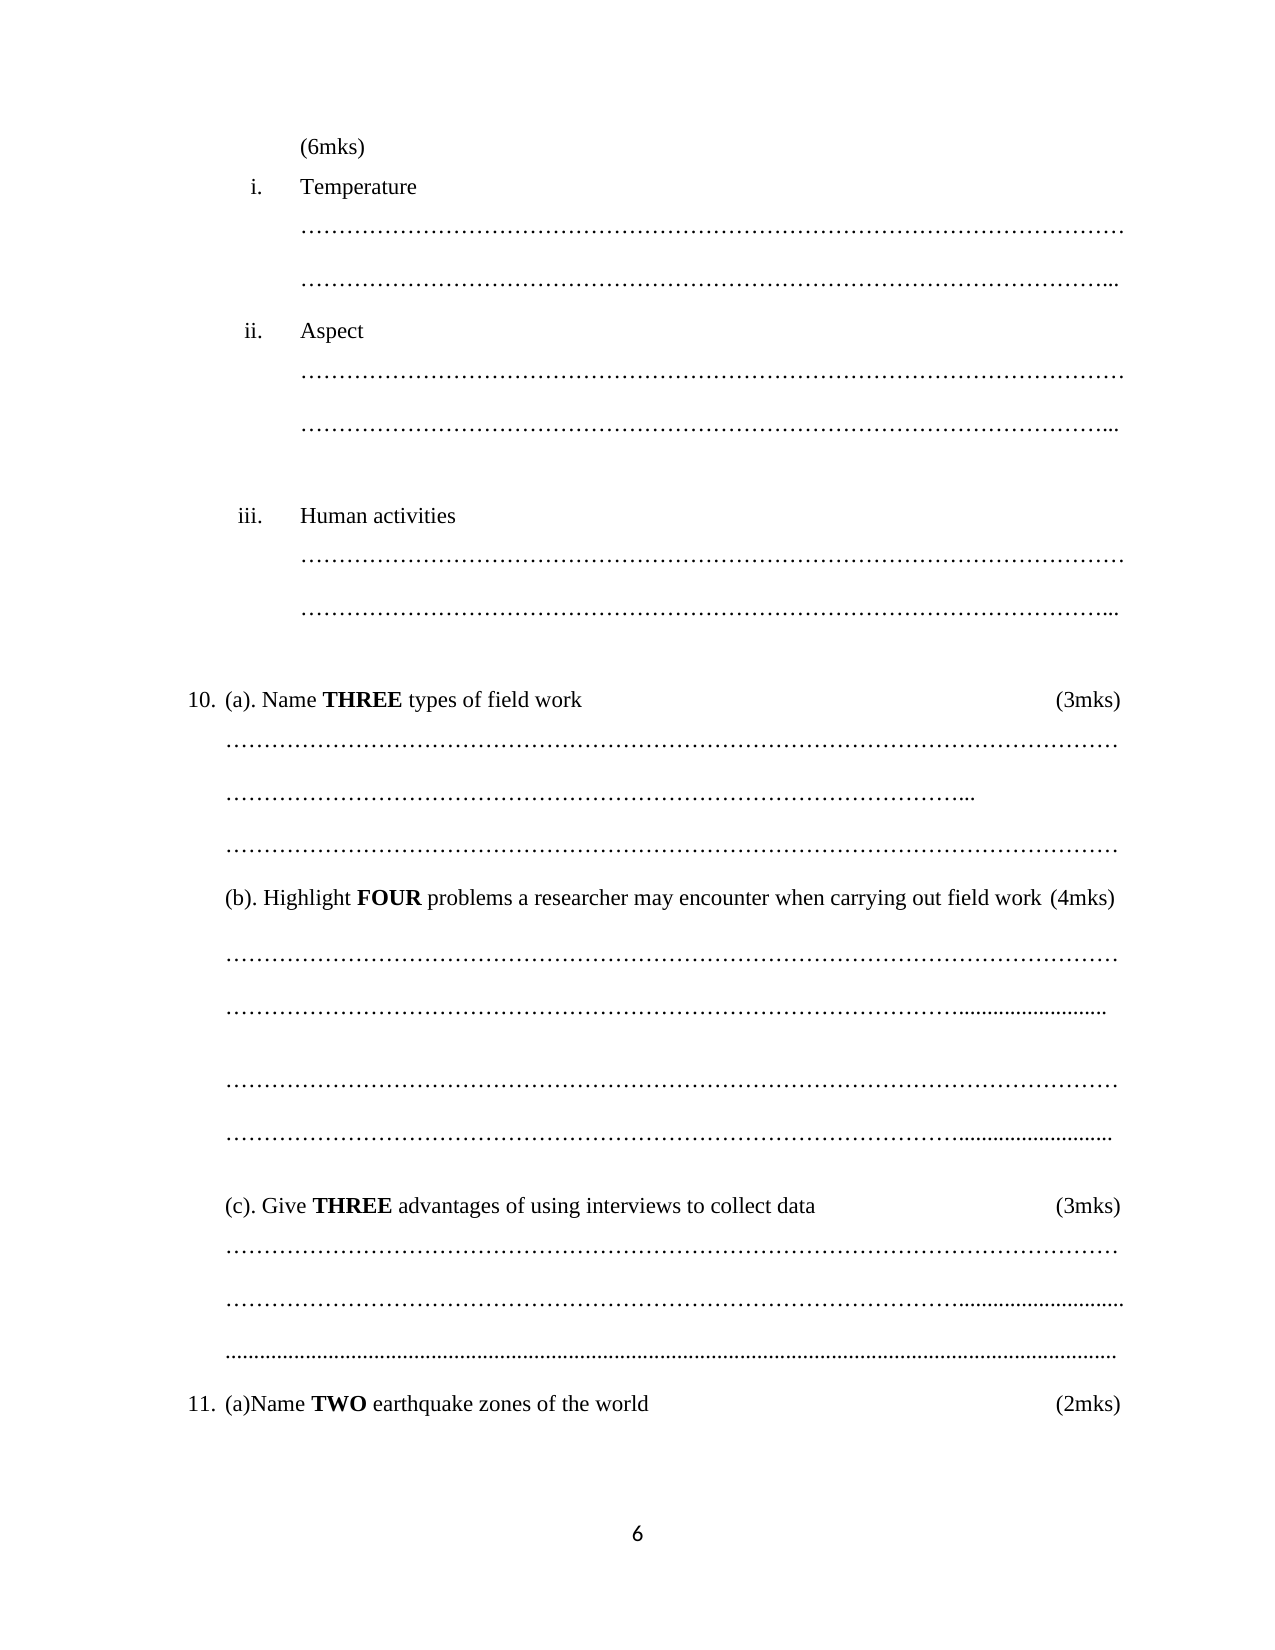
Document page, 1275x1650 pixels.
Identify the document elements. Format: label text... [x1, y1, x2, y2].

list (a)Name TWO earthquake zones of the world (2mks) [187, 1390, 1125, 1417]
list ……………………………………………………………………………………………………………………………………………………………………………………………... [225, 726, 1125, 805]
list ……………………………………………………………………………………………………………………………………………………………………………………………... [300, 212, 1125, 291]
list Human activities [262, 502, 1125, 528]
list (c). Give THREE advantages of using interviews to collect data (3mks) [225, 1193, 1125, 1219]
list ……………………………………………………………………………………………………………………………………………………………………………………………... [300, 357, 1125, 436]
text …………………………………………………………………………………………………………………………………………………………………………………………….......................... [225, 940, 1125, 1019]
list Aspect [262, 318, 1125, 344]
list ……………………………………………………………………………………………………… [225, 831, 1125, 858]
list ……………………………………………………………………………………………………………………………………………………………………………………………... [300, 541, 1125, 621]
list ……………………………………………………………………………………………………………………………………………………………………………………………......................................................................................................................................................................................... [225, 1232, 1125, 1364]
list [225, 94, 1125, 159]
list (a). Name THREE types of field work (3mks) [187, 686, 1125, 713]
text ……………………………………………………………………………………………………………………………………………………………………………………………........................... [225, 1066, 1125, 1145]
list Temperature [262, 173, 1125, 199]
list (b). Highlight FOUR problems a researcher may encounter when carrying out field work (4mks) [225, 884, 1125, 910]
